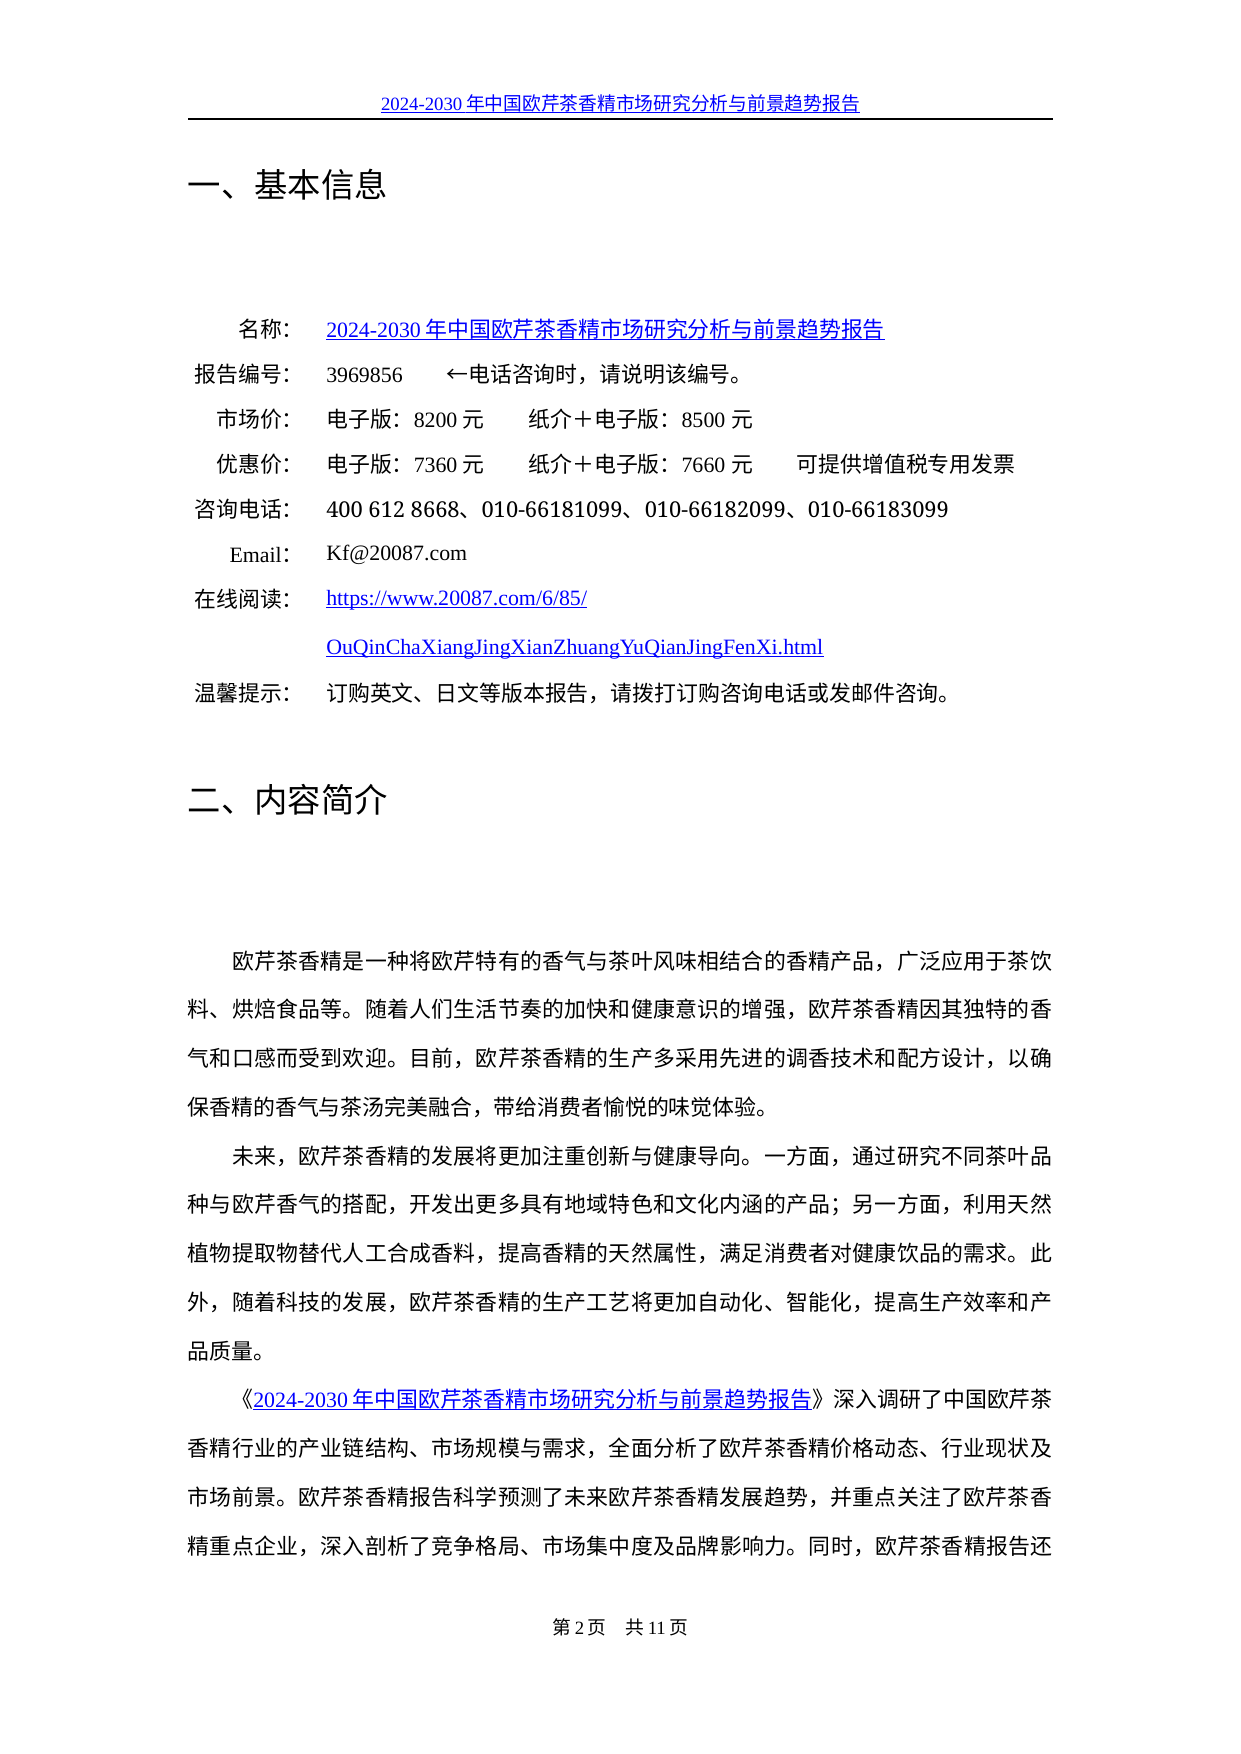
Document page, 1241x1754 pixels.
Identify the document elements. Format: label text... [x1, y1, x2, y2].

table_header 名称： [167, 312, 315, 357]
table_cell Kf@20087.com [315, 537, 1073, 582]
table_cell 3969856 ←电话咨询时，请说明该编号。 [315, 357, 1073, 402]
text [187, 943, 1053, 1561]
table_cell 在线阅读： [167, 582, 315, 675]
table_cell 电子版：7360 元 纸介＋电子版：7660 元 可提供增值税专用发票 [315, 447, 1073, 492]
table_cell 咨询电话： [167, 492, 315, 537]
table_cell 报告编号： [167, 357, 315, 402]
table_cell 温馨提示： [167, 675, 315, 720]
table_cell 市场价： [167, 402, 315, 447]
table_cell 优惠价： [167, 447, 315, 492]
table_cell 订购英文、日文等版本报告，请拨打订购咨询电话或发邮件咨询。 [315, 675, 1073, 720]
table_header 2024-2030年中国欧芹茶香精市场研究分析与前景趋势报告 [315, 312, 1073, 357]
table_cell Email： [167, 537, 315, 582]
title 二、内容简介 [187, 766, 1053, 831]
table_cell 400 612 8668、010-66181099、010-66182099、010-66183099 [315, 492, 1073, 537]
title 一、基本信息 [187, 150, 1053, 215]
table_cell [315, 582, 1073, 675]
table_cell 电子版：8200 元 纸介＋电子版：8500 元 [315, 402, 1073, 447]
